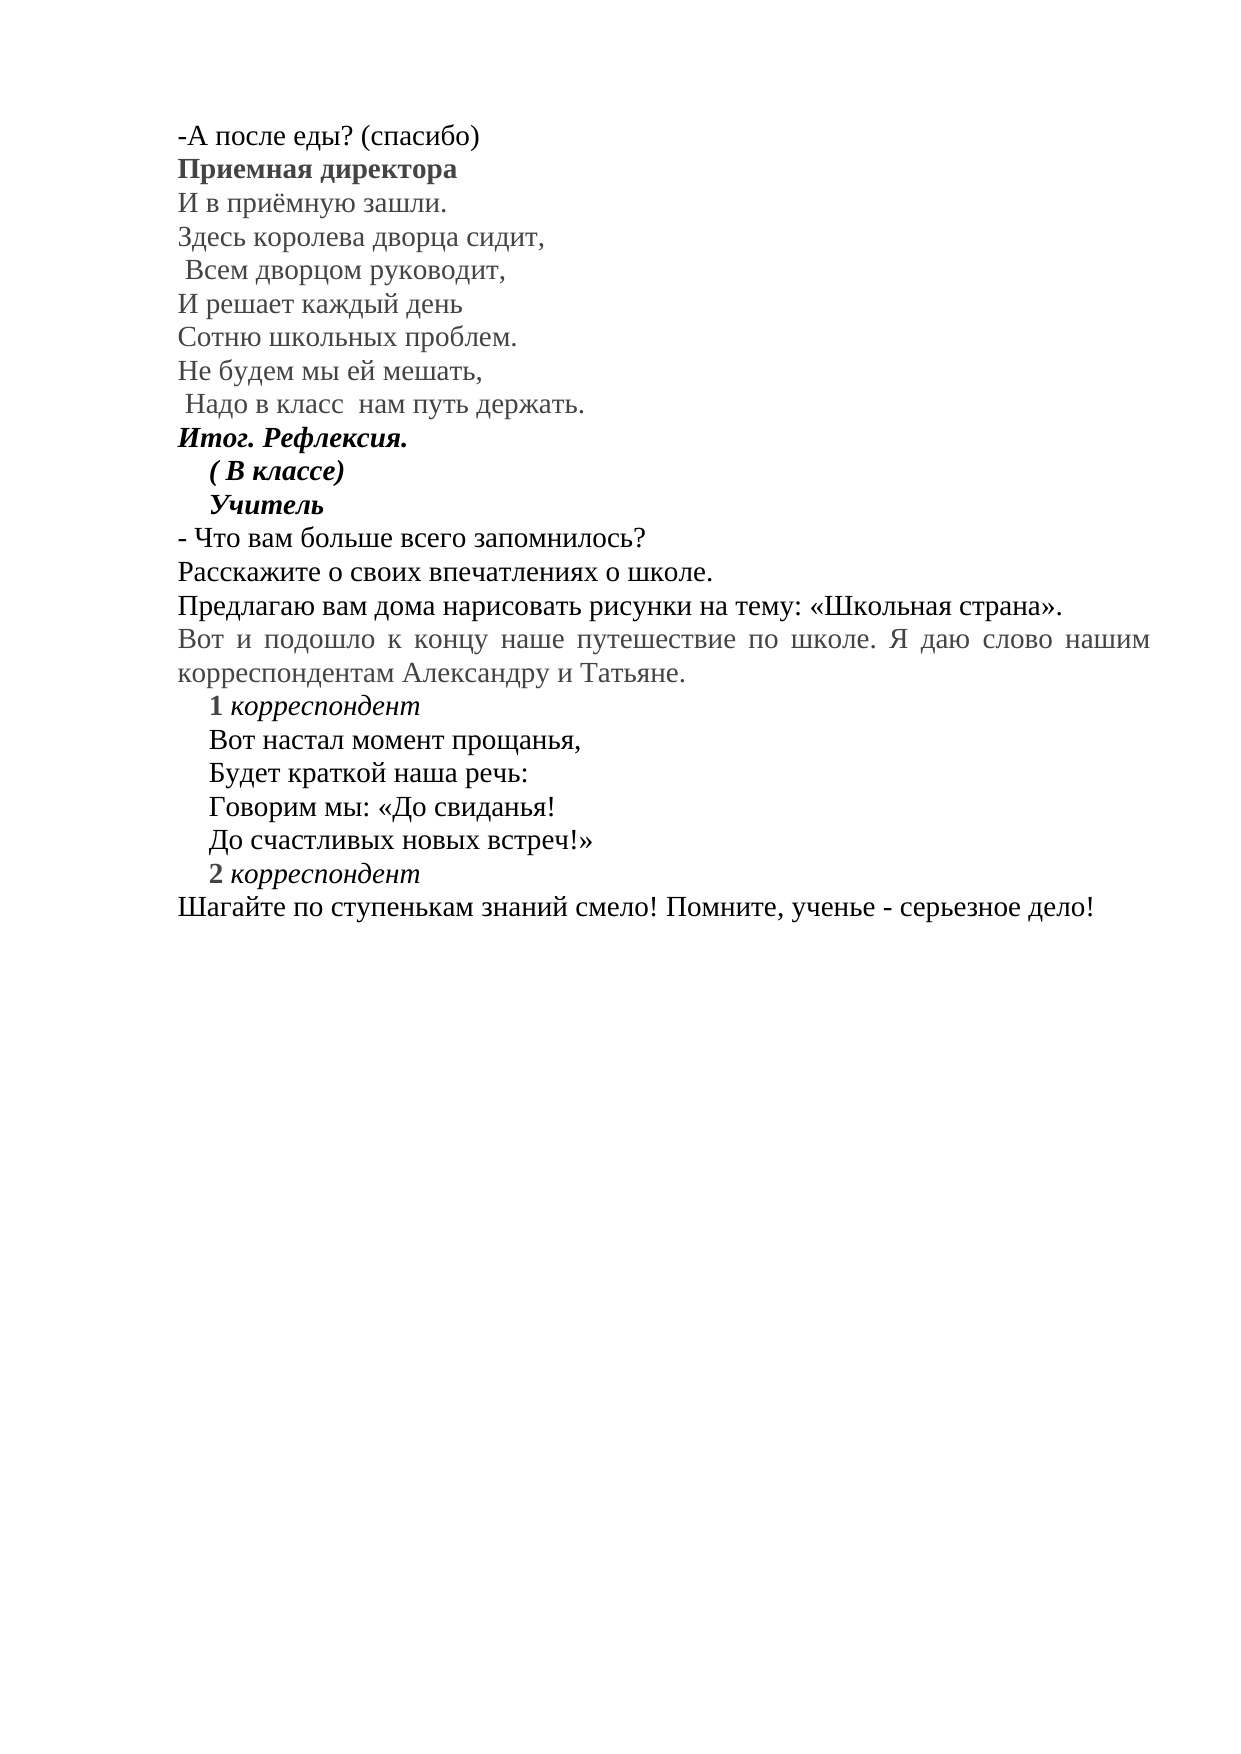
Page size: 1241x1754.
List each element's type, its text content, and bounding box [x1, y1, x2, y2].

text Итог. Рефлексия. [177, 420, 1152, 453]
text И решает каждый день [177, 286, 1152, 319]
text Вот настал момент прощанья, [177, 722, 1152, 755]
text И в приёмную зашли. [177, 185, 1152, 219]
text Сотню школьных проблем. [177, 319, 1152, 353]
text Надо в класс нам путь держать. [177, 386, 1152, 420]
text Не будем мы ей мешать, [177, 353, 1152, 386]
text Приемная директора [177, 152, 1152, 185]
text Всем дворцом руководит, [177, 252, 1152, 286]
text Учитель [177, 487, 1152, 521]
text - Что вам больше всего запомнилось? [177, 521, 1152, 554]
text Предлагаю вам дома нарисовать рисунки на тему: «Школьная страна». [177, 588, 1152, 621]
text Здесь королева дворца сидит, [177, 219, 1152, 252]
text ( В классе) [177, 453, 1152, 487]
text 2 корреспондент [177, 856, 1152, 889]
text Вот и подошло к концу наше путешествие по школе. Я даю слово нашим корреспондентам Александру и Татьяне. [177, 621, 1152, 688]
text Будет краткой наша речь: [177, 755, 1152, 789]
text До счастливых новых встреч!» [177, 822, 1152, 856]
text -А после еды? (спасибо) [177, 118, 1152, 152]
text Шагайте по ступенькам знаний смело! Помните, ученье - серьезное дело! [177, 889, 1152, 923]
text 1 корреспондент [177, 688, 1152, 722]
text Говорим мы: «До свиданья! [177, 789, 1152, 822]
text Расскажите о своих впечатлениях о школе. [177, 554, 1152, 588]
